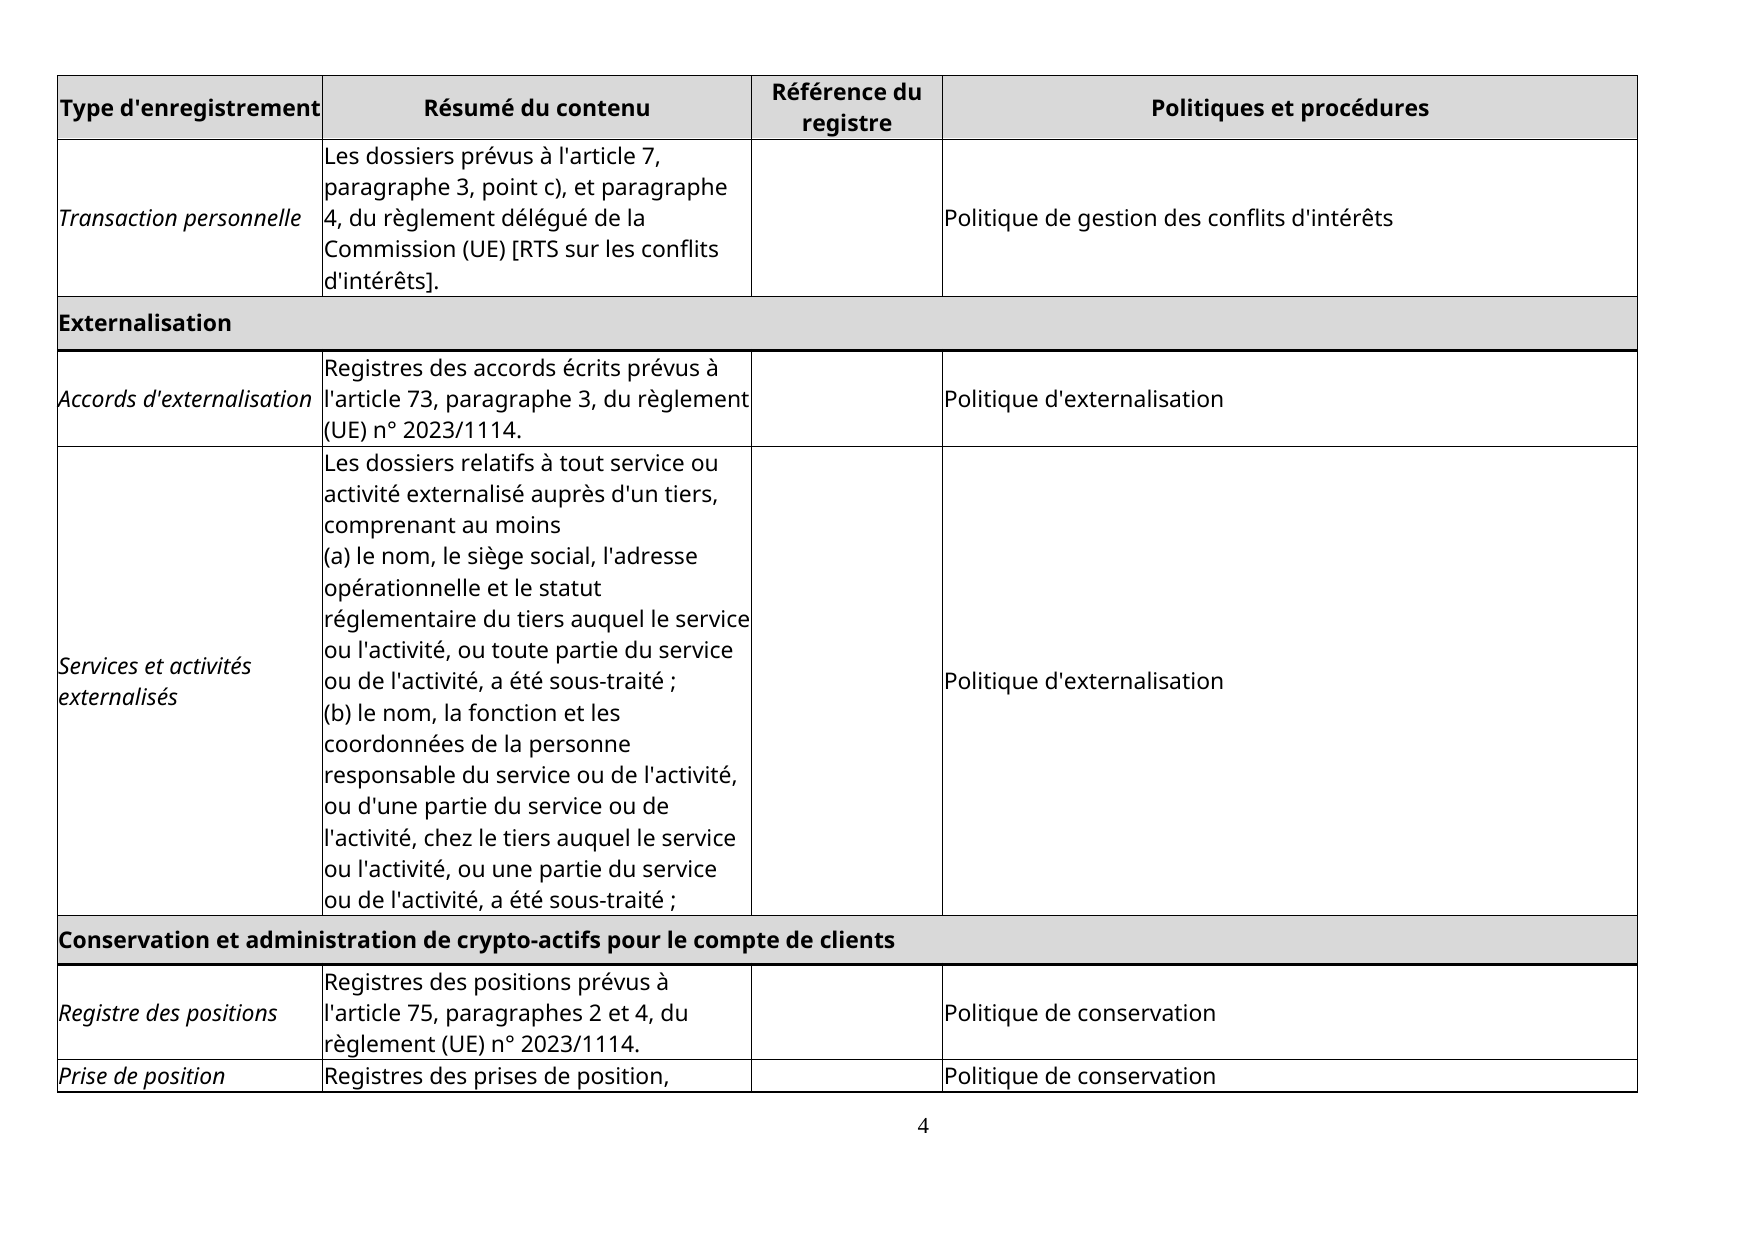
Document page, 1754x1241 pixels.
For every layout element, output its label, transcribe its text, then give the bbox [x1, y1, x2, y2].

table_cell [752, 966, 942, 1059]
table_header Référence du registre [752, 76, 942, 138]
table_cell Politique d'externalisation [943, 352, 1637, 446]
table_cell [323, 1060, 751, 1091]
table_cell [752, 1060, 942, 1091]
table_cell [943, 140, 1637, 296]
table_cell Registre des positions [58, 966, 322, 1059]
table_cell [752, 140, 942, 296]
table_cell [752, 352, 942, 446]
table_header Résumé du contenu [323, 76, 751, 138]
table_cell Politique de conservation [943, 966, 1637, 1059]
table_header Type d'enregistrement [58, 76, 322, 138]
table_cell Politique de conservation [943, 1060, 1637, 1091]
table_cell Transaction personnelle [58, 140, 322, 296]
table_cell [752, 447, 942, 915]
table_cell Les dossiers relatifs à tout service ou activité externalisé auprès d'un tiers, comprenant au moins (a) le nom, le siège social, l'adresse opérationnelle et le statut réglementaire du tiers auquel le service ou l'activité, ou toute partie du service ou de l'activité, a été sous-traité ; (b) le nom, la fonction et les coordonnées de la personne responsable du service ou de l'activité, ou d'une partie du service ou de l'activité, chez le tiers auquel le service ou l'activité, ou une partie du service ou de l'activité, a été sous-traité ; [323, 447, 751, 915]
table_cell Registres des positions prévus à l'article 75, paragraphes 2 et 4, du règlement (UE) n° 2023/1114. [323, 966, 751, 1059]
table_header Politiques et procédures [943, 76, 1637, 138]
table_cell Services et activités externalisés [58, 447, 322, 915]
table_cell Externalisation [58, 297, 1637, 349]
table_cell Les dossiers prévus à l'article 7, paragraphe 3, point c), et paragraphe 4, du règlement délégué de la Commission (UE) [RTS sur les conflits d'intérêts]. [323, 140, 751, 296]
table_cell Conservation et administration de crypto-actifs pour le compte de clients [58, 916, 1637, 963]
table_cell Prise de position [58, 1060, 322, 1091]
table_cell Accords d'externalisation [58, 352, 322, 446]
table_cell Politique d'externalisation [943, 447, 1637, 915]
table_cell Registres des accords écrits prévus à l'article 73, paragraphe 3, du règlement (UE) n° 2023/1114. [323, 352, 751, 446]
